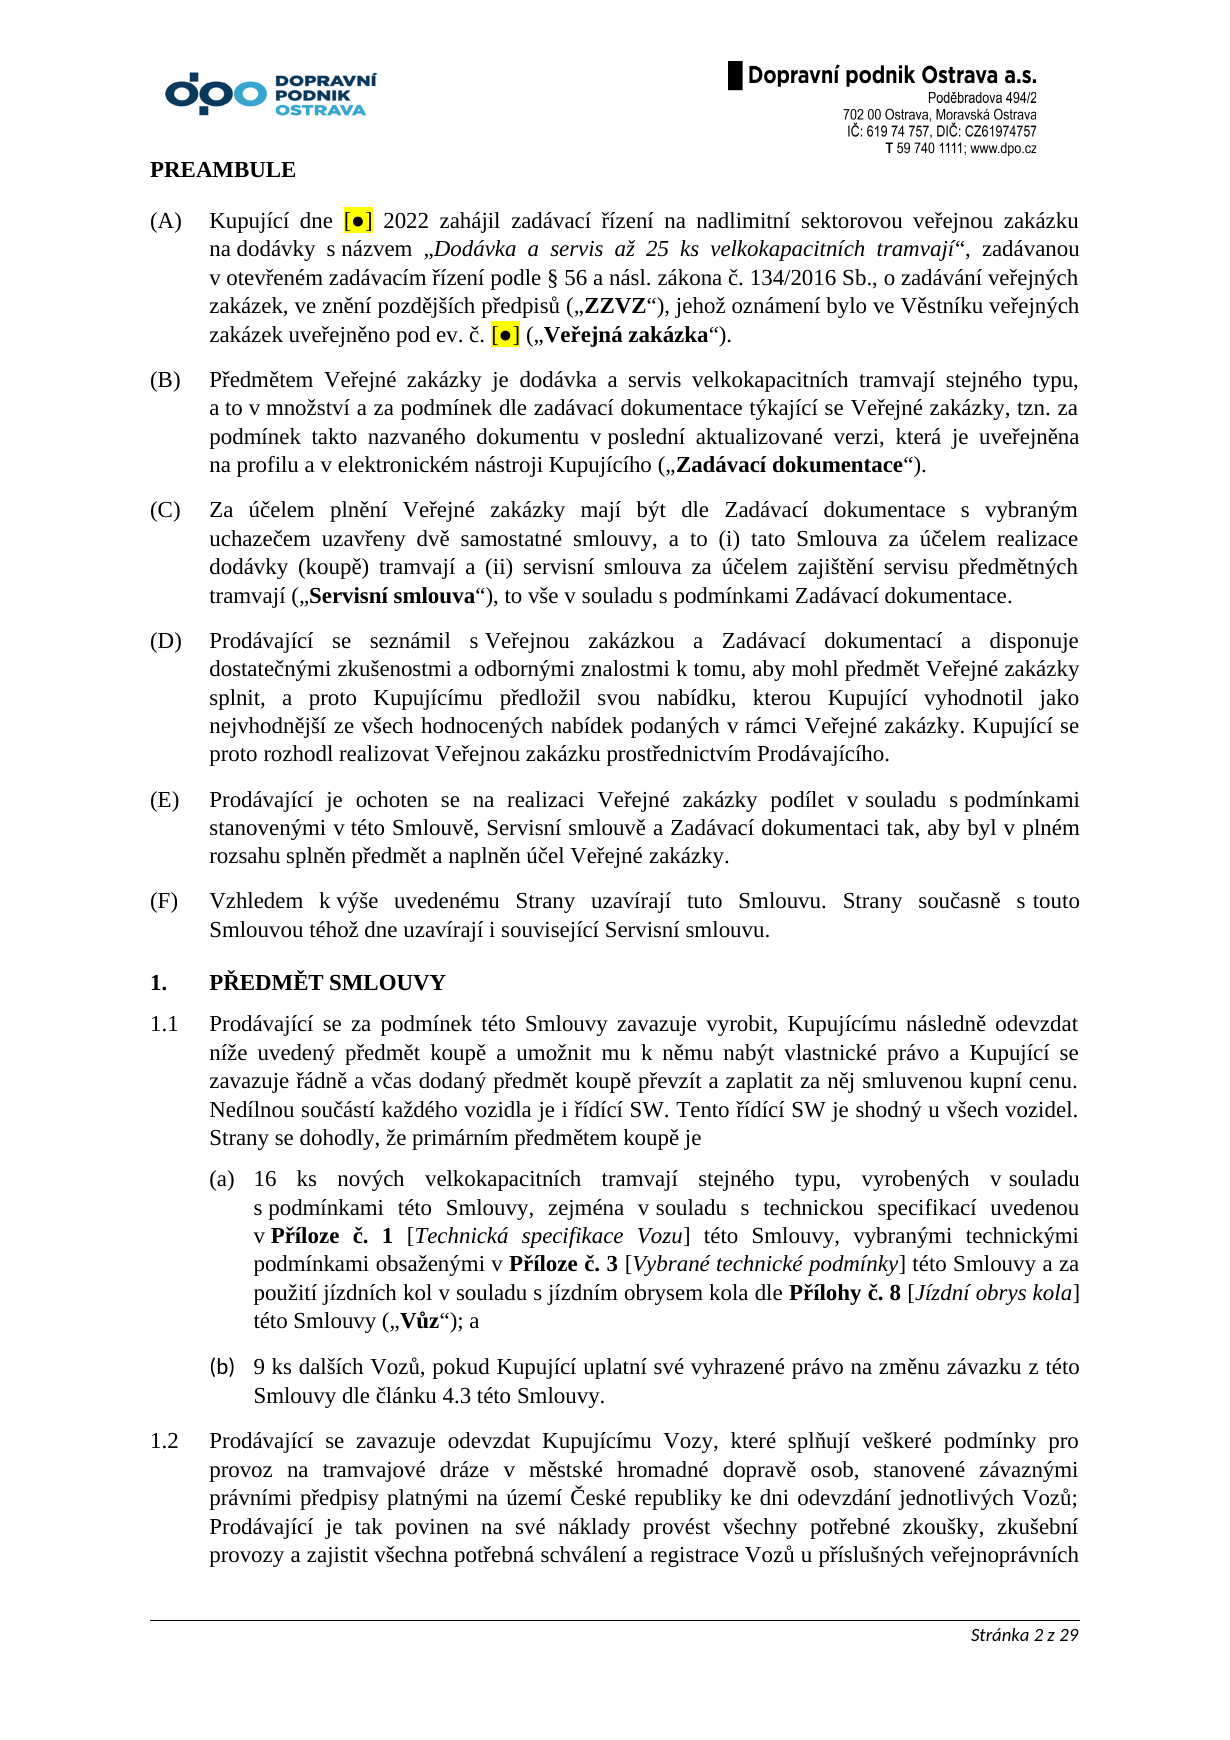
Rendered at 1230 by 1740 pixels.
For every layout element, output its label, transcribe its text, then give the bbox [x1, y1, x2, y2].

text 9 ks dalších Vozů, pokud Kupující uplatní své vyhrazené právo na změnu závazku z této Smlouvy dle článku 4.3 této Smlouvy. [209, 1352, 1080, 1409]
text Prodávající je ochoten se na realizaci Veřejné zakázky podílet v souladu s podmínkami stanovenými v této Smlouvě, Servisní smlouvě a Zadávací dokumentaci tak, aby byl v plném rozsahu splněn předmět a naplněn účel Veřejné zakázky. [150, 786, 1080, 869]
text 16 ks nových velkokapacitních tramvají stejného typu, vyrobených v souladu s podmínkami této Smlouvy, zejména v souladu s technickou specifikací uvedenou v Příloze č. 1 [Technická specifikace Vozu] této Smlouvy, vybranými technickými podmínkami obsaženými v Příloze č. 3 [Vybrané technické podmínky] této Smlouvy a za použití jízdních kol v souladu s jízdním obrysem kola dle Přílohy č. 8 [Jízdní obrys kola] této Smlouvy („Vůz“); a [209, 1165, 1080, 1334]
picture [150, 59, 384, 139]
text Vzhledem k výše uvedenému Strany uzavírají tuto Smlouvu. Strany současně s touto Smlouvou téhož dne uzavírají i související Servisní smlouvu. [150, 888, 1080, 942]
text Preambule [150, 156, 1080, 182]
text Kupující dne [●] 2022 zahájil zadávací řízení na nadlimitní sektorovou veřejnou zakázku na dodávky s názvem „Dodávka a servis až 25 ks velkokapacitních tramvají“, zadávanou v otevřeném zadávacím řízení podle § 56 a násl. zákona č. 134/2016 Sb., o zadávání veřejných zakázek, ve znění pozdějších předpisů („ZZVZ“), jehož oznámení bylo ve Věstníku veřejných zakázek uveřejněno pod ev. č. [●] („Veřejná zakázka“). [150, 207, 1080, 347]
text Předmětem Veřejné zakázky je dodávka a servis velkokapacitních tramvají stejného typu, a to v množství a za podmínek dle zadávací dokumentace týkající se Veřejné zakázky, tzn. za podmínek takto nazvaného dokumentu v poslední aktualizované verzi, která je uveřejněna na profilu a v elektronickém nástroji Kupujícího („Zadávací dokumentace“). [150, 366, 1080, 478]
text Za účelem plnění Veřejné zakázky mají být dle Zadávací dokumentace s vybraným uchazečem uzavřeny dvě samostatné smlouvy, a to (i) tato Smlouva za účelem realizace dodávky (koupě) tramvají a (ii) servisní smlouva za účelem zajištění servisu předmětných tramvají („Servisní smlouva“), to vše v souladu s podmínkami Zadávací dokumentace. [150, 496, 1080, 608]
text Prodávající se za podmínek této Smlouvy zavazuje vyrobit, Kupujícímu následně odevzdat níže uvedený předmět koupě a umožnit mu k němu nabýt vlastnické právo a Kupující se zavazuje řádně a včas dodaný předmět koupě převzít a zaplatit za něj smluvenou kupní cenu. Nedílnou součástí každého vozidla je i řídící SW. Tento řídící SW je shodný u všech vozidel. Strany se dohodly, že primárním předmětem koupě je [150, 1010, 1080, 1151]
text Prodávající se seznámil s Veřejnou zakázkou a Zadávací dokumentací a disponuje dostatečnými zkušenostmi a odbornými znalostmi k tomu, aby mohl předmět Veřejné zakázky splnit, a proto Kupujícímu předložil svou nabídku, kterou Kupující vyhodnotil jako nejvhodnější ze všech hodnocených nabídek podaných v rámci Veřejné zakázky. Kupující se proto rozhodl realizovat Veřejnou zakázku prostřednictvím Prodávajícího. [150, 627, 1080, 767]
subtitle Předmět Smlouvy [150, 969, 1080, 996]
picture [728, 61, 1037, 156]
